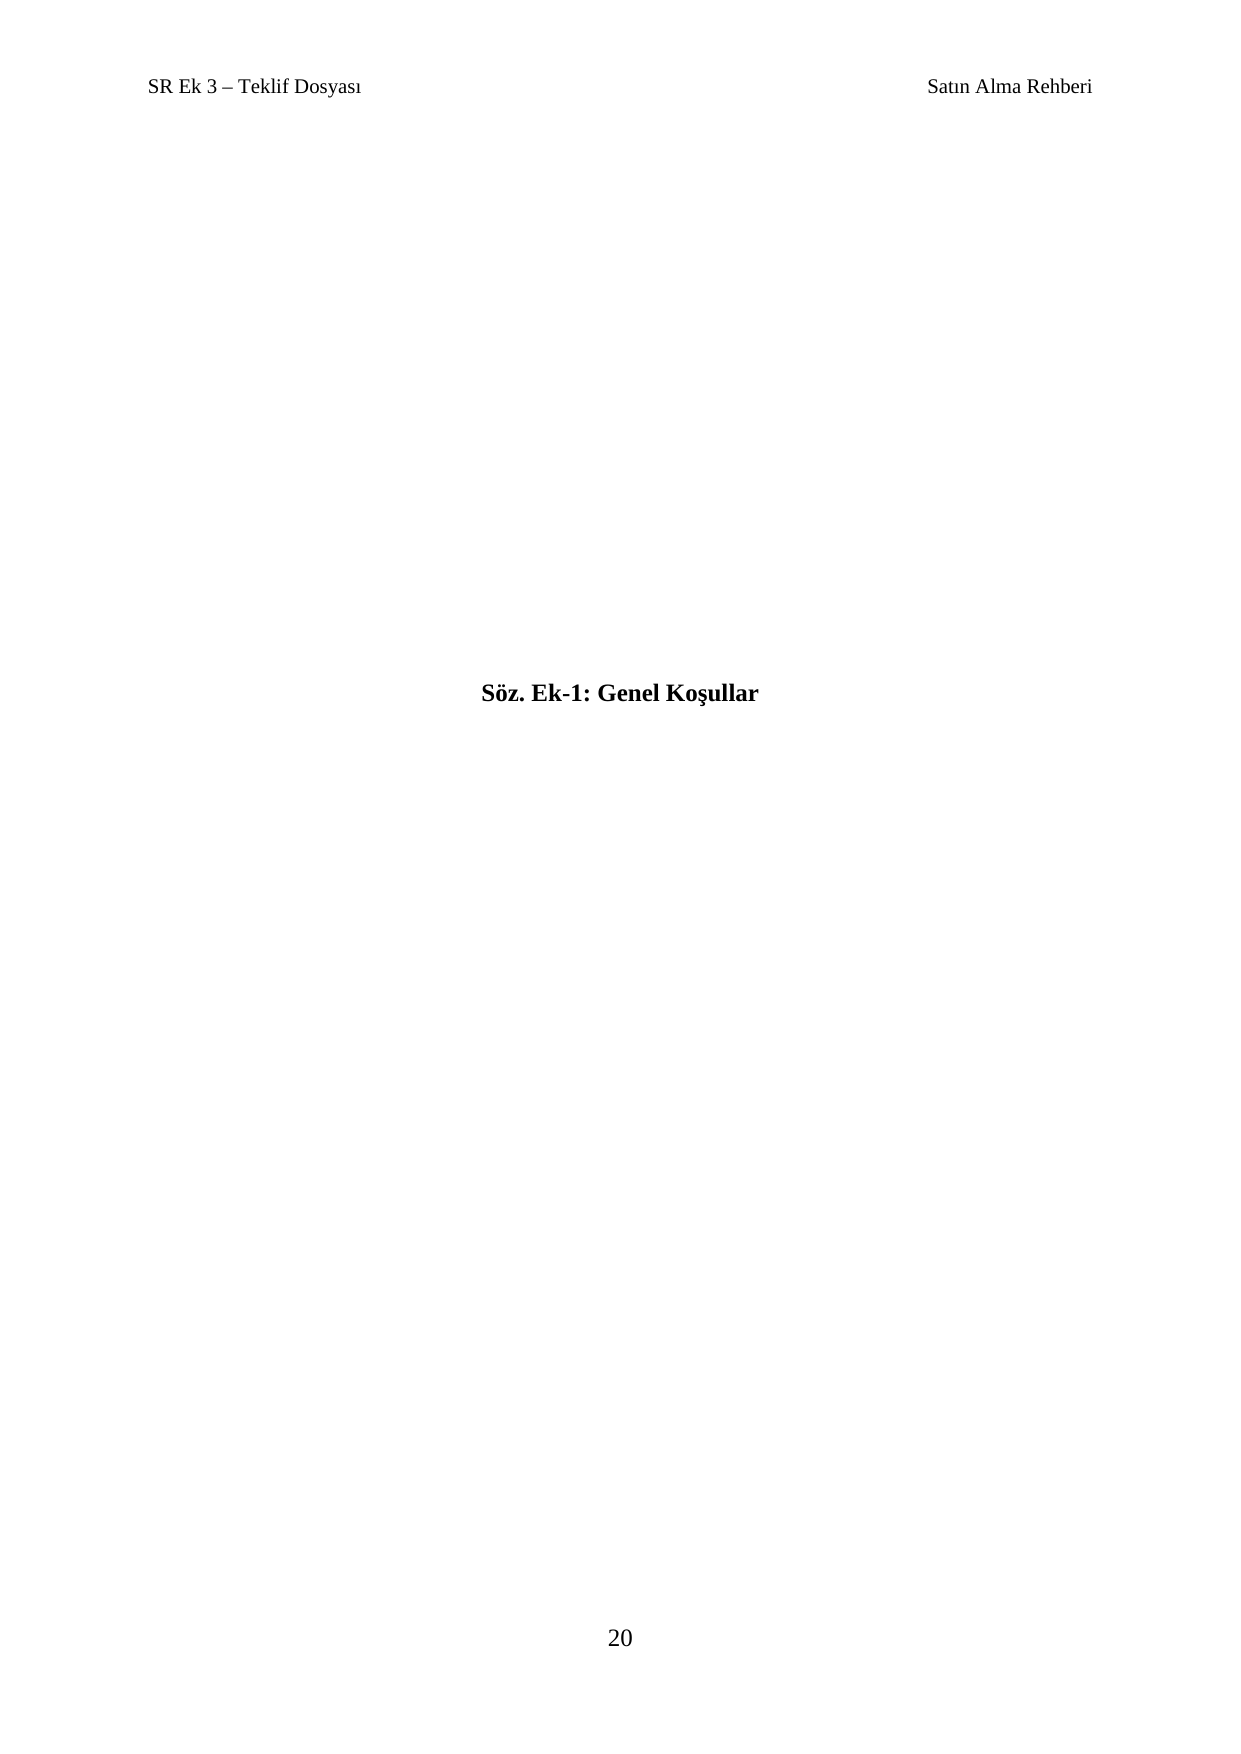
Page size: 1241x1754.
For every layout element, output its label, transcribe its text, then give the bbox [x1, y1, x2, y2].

subtitle Söz. Ek-1: Genel Koşullar [148, 678, 1093, 706]
